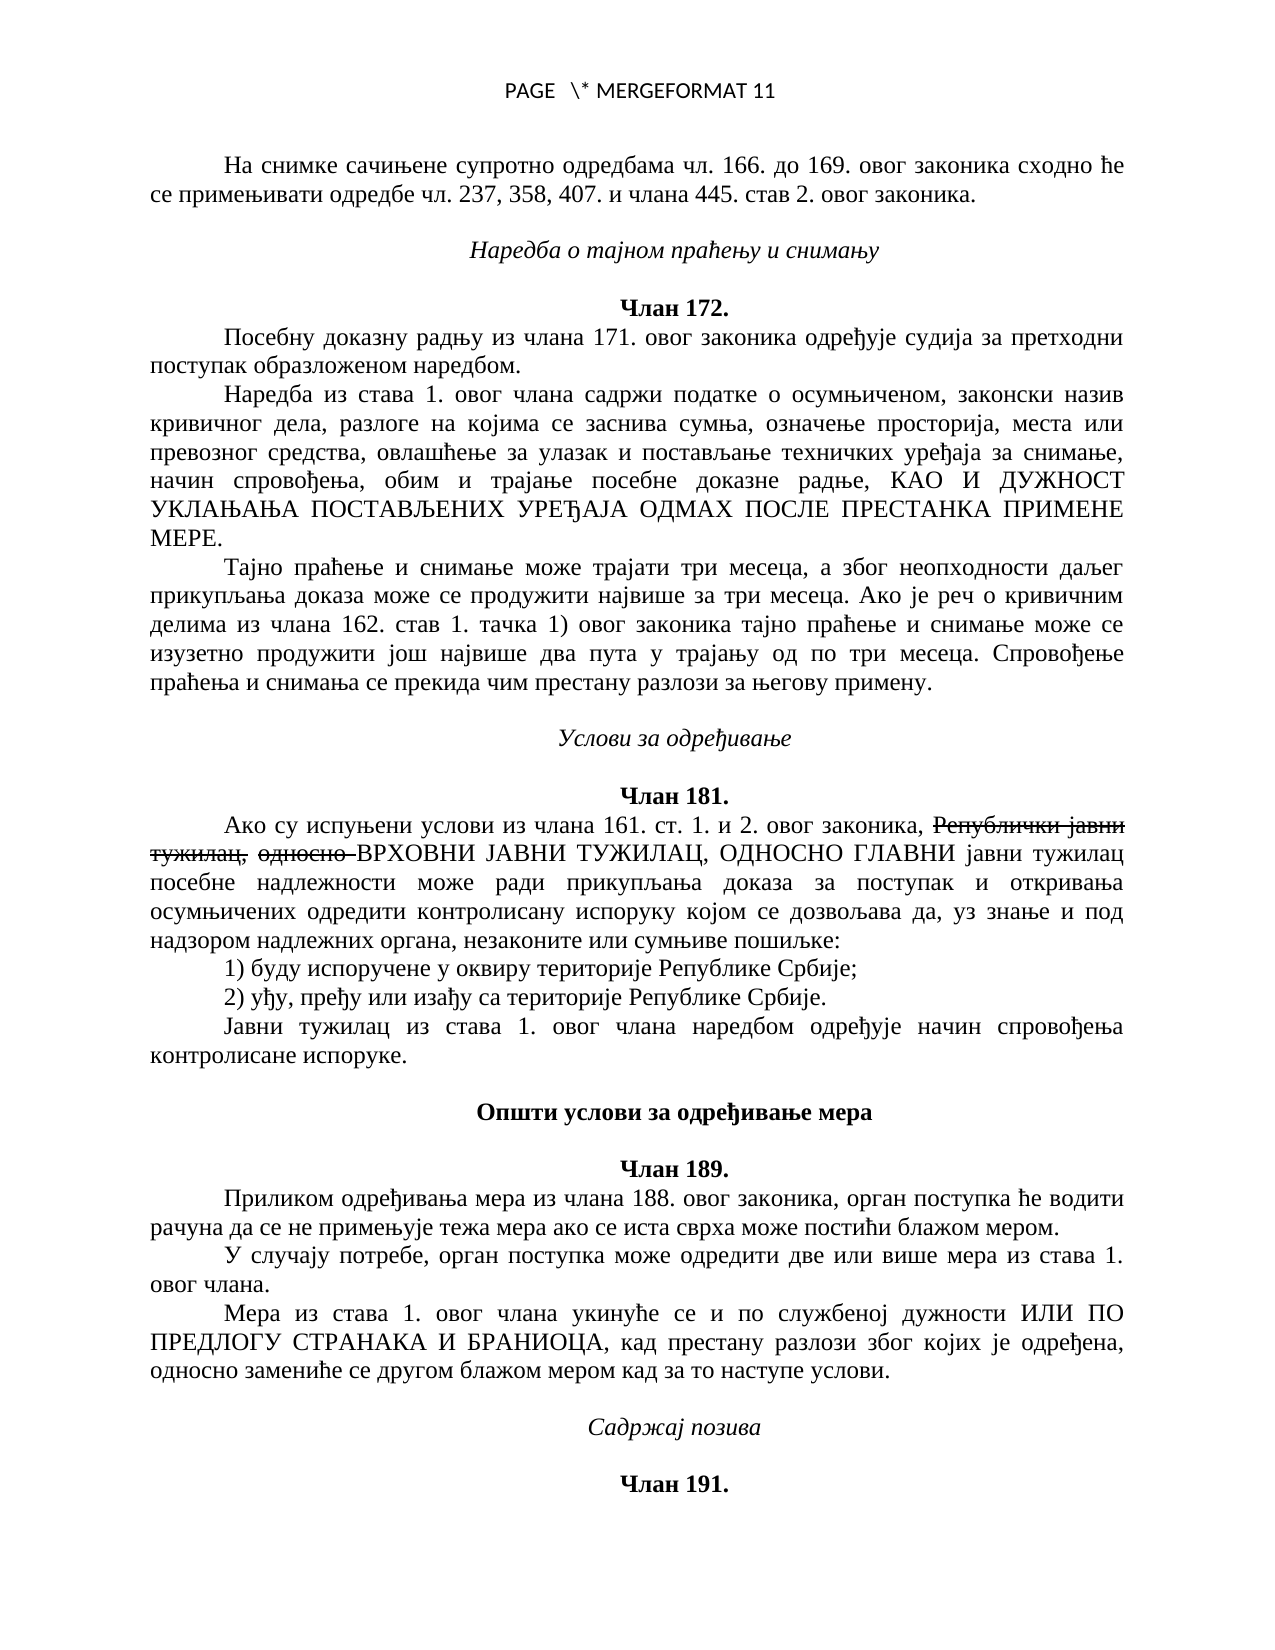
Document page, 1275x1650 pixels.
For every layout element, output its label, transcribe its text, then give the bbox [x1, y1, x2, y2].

text Ако су испуњени услови из члана 161. ст. 1. и 2. овог законика, Републички јавни тужилац, односно ВРХОВНИ ЈАВНИ ТУЖИЛАЦ, ОДНОСНО ГЛАВНИ јавни тужилац посебне надлежности може ради прикупљања доказа за поступак и откривања осумњичених одредити контролисану испоруку којом се дозвољава да, уз знање и под надзором надлежних органа, незаконите или сумњиве пошиљке: [150, 810, 1125, 953]
text Наредба о тајном праћењу и снимању [150, 236, 1125, 264]
text Тајно праћење и снимање може трајати три месеца, а због неопходности даљег прикупљања доказа може се продужити највише за три месеца. Ако је реч о кривичним делима из члана 162. став 1. тачка 1) овог законика тајно праћење и снимање може се изузетно продужити још највише два пута у трајању од по три месеца. Спровођење праћења и снимања се прекида чим престану разлози за његову примену. [150, 552, 1125, 696]
text 2) уђу, пређу или изађу са територије Републике Србије. [150, 982, 1125, 1011]
text Општи услови за одређивање мера [150, 1097, 1125, 1125]
text На снимке сачињене супротно одредбама чл. 166. до 169. овог законика сходно ће се примењивати одредбе чл. 237, 358, 407. и члана 445. став 2. овог законика. [150, 150, 1125, 207]
text Члан 172. [150, 293, 1125, 322]
text У случају потребе, орган поступка може одредити две или више мера из става 1. овог члана. [150, 1240, 1125, 1298]
text Члан 181. [150, 781, 1125, 810]
text Посебну доказну радњу из члана 171. овог законика одређује судија за претходни поступак образложеном наредбом. [150, 322, 1125, 379]
text Мера из става 1. овог члана укинуће се и по службеној дужности ИЛИ ПО ПРЕДЛОГУ СТРАНАКА И БРАНИОЦА, кад престану разлози због којих је одређена, односно замениће се другом блажом мером кад за то наступе услови. [150, 1298, 1125, 1384]
text 1) буду испоручене у оквиру територије Републике Србије; [150, 953, 1125, 982]
text Наредба из става 1. овог члана садржи податке о осумњиченом, законски назив кривичног дела, разлоге на којима се заснива сумња, означење просторија, места или превозног средства, овлашћење за улазак и постављање техничких уређаја за снимање, начин спровођења, обим и трајање посебне доказне радње, КАО И ДУЖНОСТ УКЛАЊАЊА ПОСТАВЉЕНИХ УРЕЂАЈА ОДМАХ ПОСЛЕ ПРЕСТАНКА ПРИМЕНЕ МЕРЕ. [150, 379, 1125, 552]
text Јавни тужилац из става 1. овог члана наредбом одређује начин спровођења контролисане испоруке. [150, 1011, 1125, 1068]
text Услови за одређивање [150, 723, 1125, 752]
text Приликом одређивања мера из члана 188. овог законика, орган поступка ће водити рачуна да се не примењује тежа мера ако се иста сврха може постићи блажом мером. [150, 1183, 1125, 1240]
text Садржај позива [150, 1412, 1125, 1441]
text Члан 191. [150, 1469, 1125, 1498]
text Члан 189. [150, 1154, 1125, 1183]
